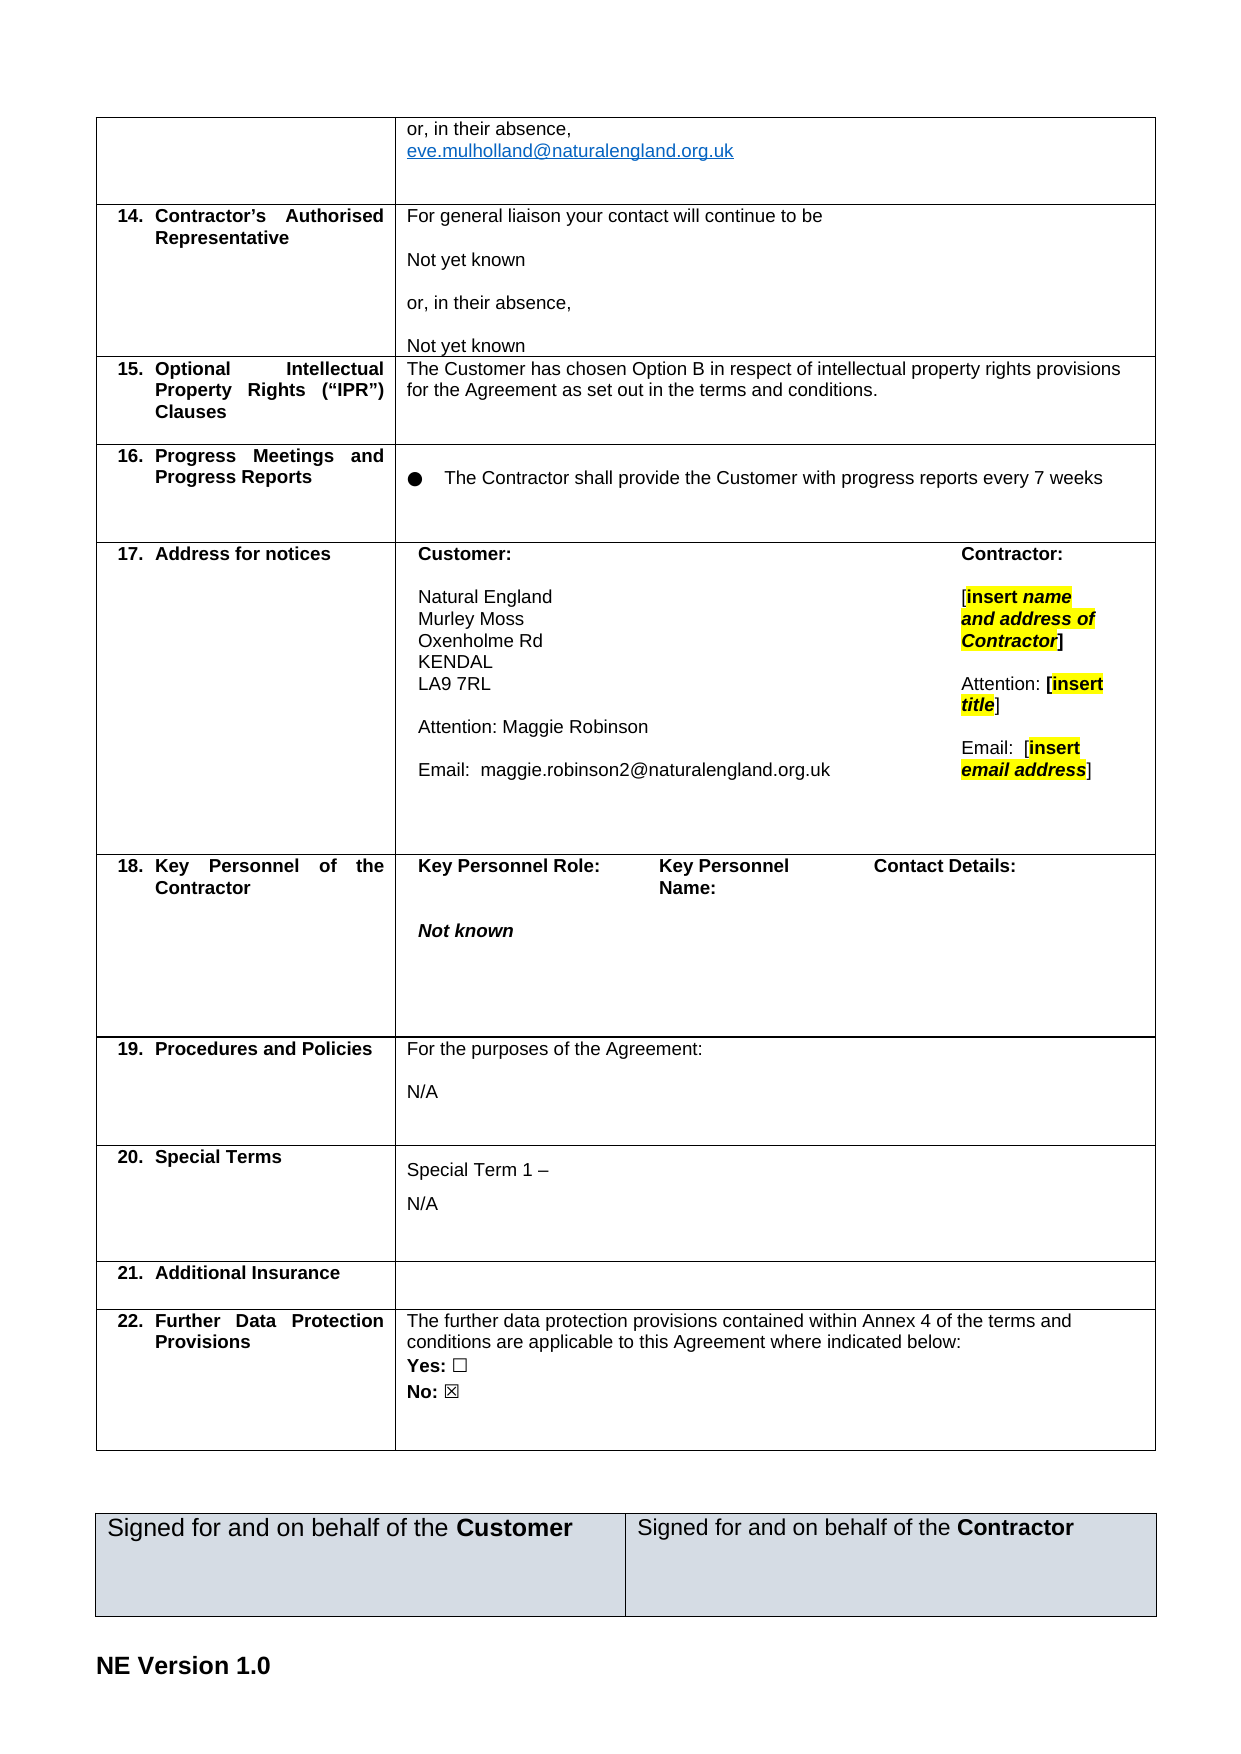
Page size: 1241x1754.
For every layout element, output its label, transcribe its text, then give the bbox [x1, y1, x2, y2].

table_cell Contractor’s Authorised Representative [97, 205, 395, 356]
table_cell Additional Insurance [97, 1262, 395, 1308]
table_header Signed for and on behalf of the Contractor [626, 1514, 1156, 1616]
table_cell [396, 855, 1155, 1036]
table_header Signed for and on behalf of the Customer [96, 1514, 625, 1616]
table_cell Progress Meetings and Progress Reports [97, 445, 395, 542]
table_cell The further data protection provisions contained within Annex 4 of the terms and conditions are applicable to this Agreement where indicated below: Yes: No: [396, 1310, 1155, 1450]
table_cell Special Terms [97, 1146, 395, 1261]
table_cell The Customer has chosen Option B in respect of intellectual property rights provisions for the Agreement as set out in the terms and conditions. [396, 357, 1155, 443]
table_cell Key Personnel of the Contractor [97, 855, 395, 1036]
table_cell Special Term 1 – N/A [396, 1146, 1155, 1261]
table_cell [396, 1262, 1155, 1308]
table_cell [396, 118, 1155, 204]
table_cell Further Data Protection Provisions [97, 1310, 395, 1450]
table_cell [396, 543, 1155, 854]
table_cell Address for notices [97, 543, 395, 854]
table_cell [97, 118, 395, 204]
table_cell For the purposes of the Agreement: N/A [396, 1038, 1155, 1145]
table_cell The Contractor shall provide the Customer with progress reports every 7 weeks [396, 445, 1155, 542]
table_cell Procedures and Policies [97, 1038, 395, 1145]
table_cell For general liaison your contact will continue to be Not yet known or, in their absence, Not yet known [396, 205, 1155, 356]
table_cell Optional Intellectual Property Rights (“IPR”) Clauses [97, 357, 395, 443]
